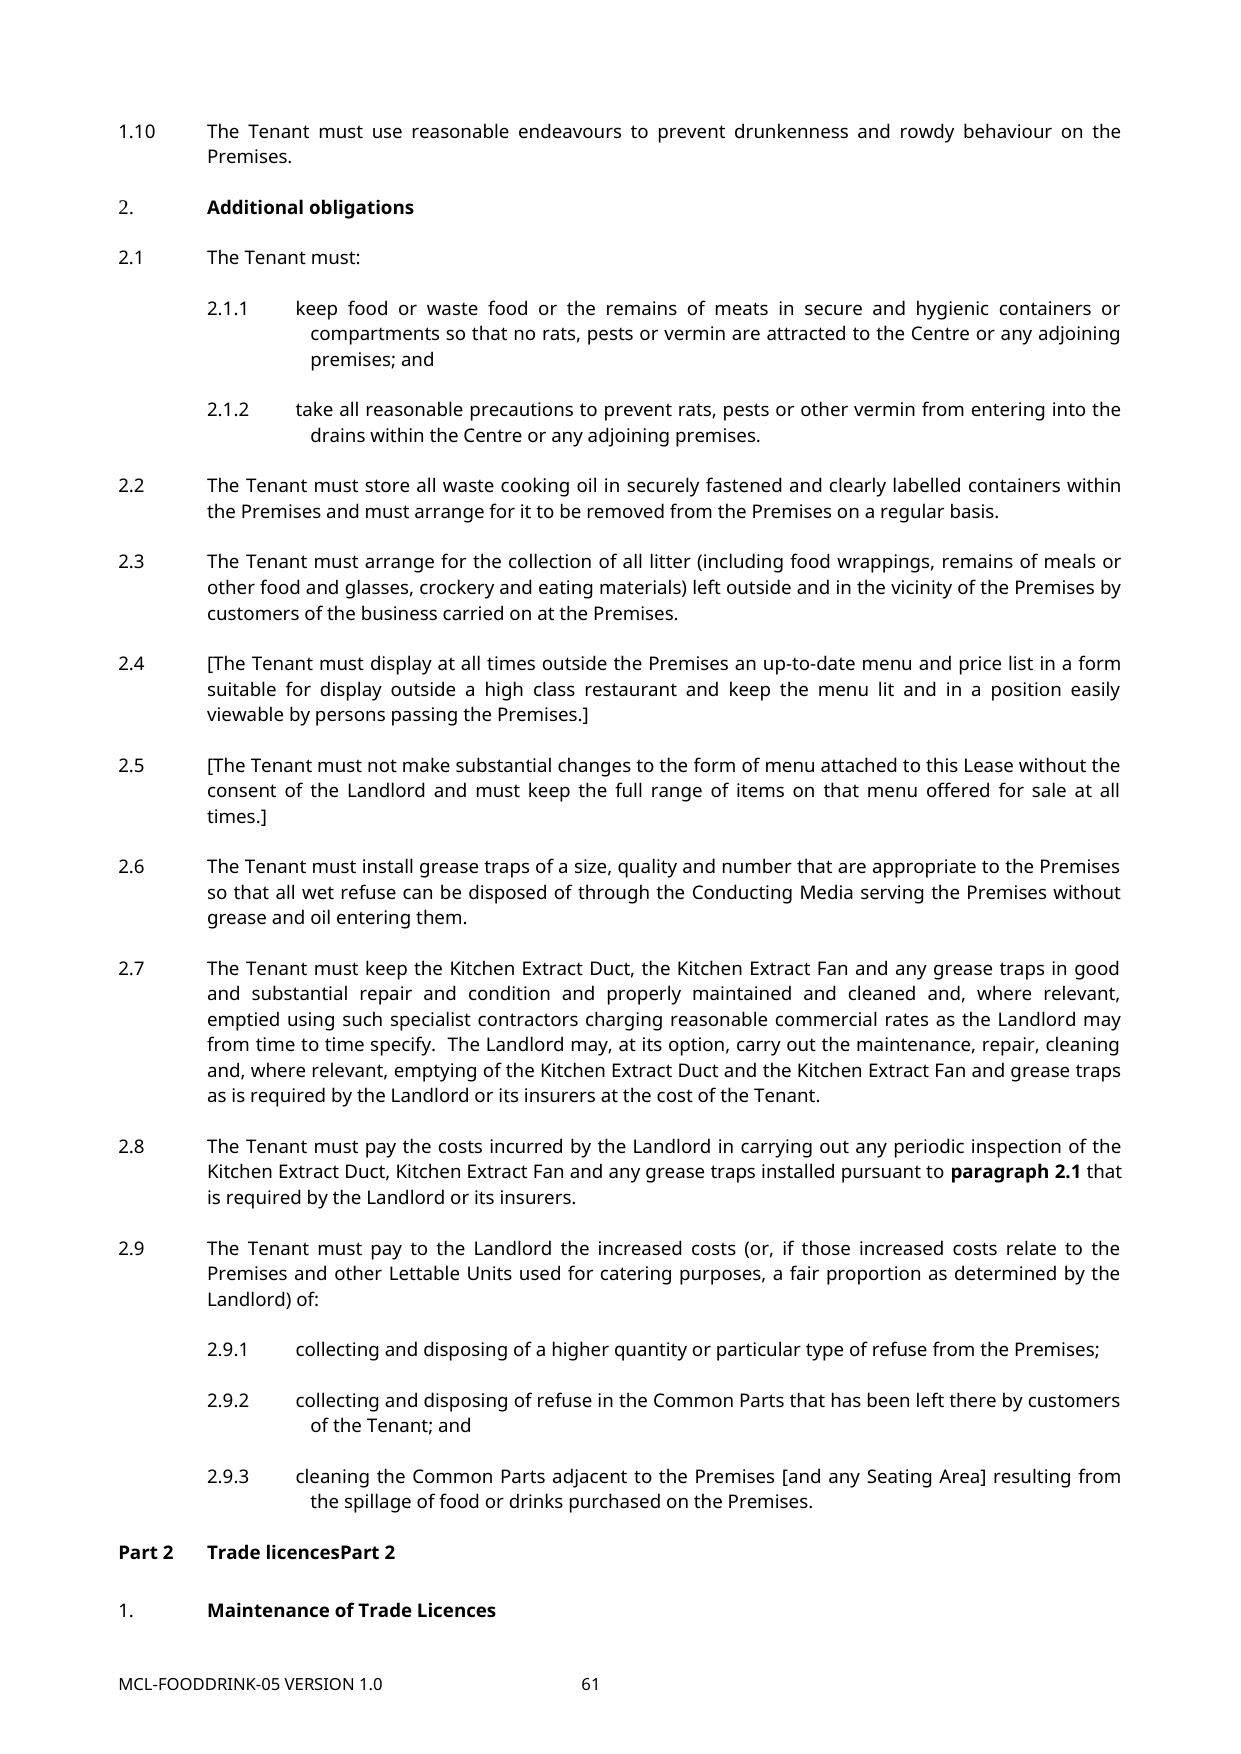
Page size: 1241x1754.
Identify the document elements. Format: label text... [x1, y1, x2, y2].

text cleaning the Common Parts adjacent to the Premises [and any Seating Area] resulting from the spillage of food or drinks purchased on the Premises. [207, 1463, 1122, 1514]
text [The Tenant must display at all times outside the Premises an up-to-date menu and price list in a form suitable for display outside a high class restaurant and keep the menu lit and in a position easily viewable by persons passing the Premises.] [118, 650, 1122, 727]
text take all reasonable precautions to prevent rats, pests or other vermin from entering into the drains within the Centre or any adjoining premises. [207, 397, 1122, 448]
text The Tenant must install grease traps of a size, quality and number that are appropriate to the Premises so that all wet refuse can be disposed of through the Conducting Media serving the Premises without grease and oil entering them. [118, 853, 1122, 930]
text collecting and disposing of refuse in the Common Parts that has been left there by customers of the Tenant; and [207, 1387, 1122, 1438]
text The Tenant must pay to the Landlord the increased costs (or, if those increased costs relate to the Premises and other Lettable Units used for catering purposes, a fair proportion as determined by the Landlord) of: [118, 1235, 1122, 1311]
text The Tenant must arrange for the collection of all litter (including food wrappings, remains of meals or other food and glasses, crockery and eating materials) left outside and in the vicinity of the Premises by customers of the business carried on at the Premises. [118, 549, 1122, 625]
text collecting and disposing of a higher quantity or particular type of refuse from the Premises; [207, 1336, 1122, 1362]
text The Tenant must use reasonable endeavours to prevent drunkenness and rowdy behaviour on the Premises. [118, 118, 1122, 169]
list Maintenance of Trade Licences [118, 1597, 1122, 1623]
text The Tenant must keep the Kitchen Extract Duct, the Kitchen Extract Fan and any grease traps in good and substantial repair and condition and properly maintained and cleaned and, where relevant, emptied using such specialist contractors charging reasonable commercial rates as the Landlord may from time to time specify. The Landlord may, at its option, carry out the maintenance, repair, cleaning and, where relevant, emptying of the Kitchen Extract Duct and the Kitchen Extract Fan and grease traps as is required by the Landlord or its insurers at the cost of the Tenant. [118, 955, 1122, 1108]
text [The Tenant must not make substantial changes to the form of menu attached to this Lease without the consent of the Landlord and must keep the full range of items on that menu offered for sale at all times.] [118, 752, 1122, 828]
text keep food or waste food or the remains of meats in secure and hygienic containers or compartments so that no rats, pests or vermin are attracted to the Centre or any adjoining premises; and [207, 295, 1122, 372]
text The Tenant must store all waste cooking oil in securely fastened and clearly labelled containers within the Premises and must arrange for it to be removed from the Premises on a regular basis. [118, 473, 1122, 524]
text The Tenant must: [118, 245, 1122, 270]
text Additional obligations [118, 194, 1122, 220]
